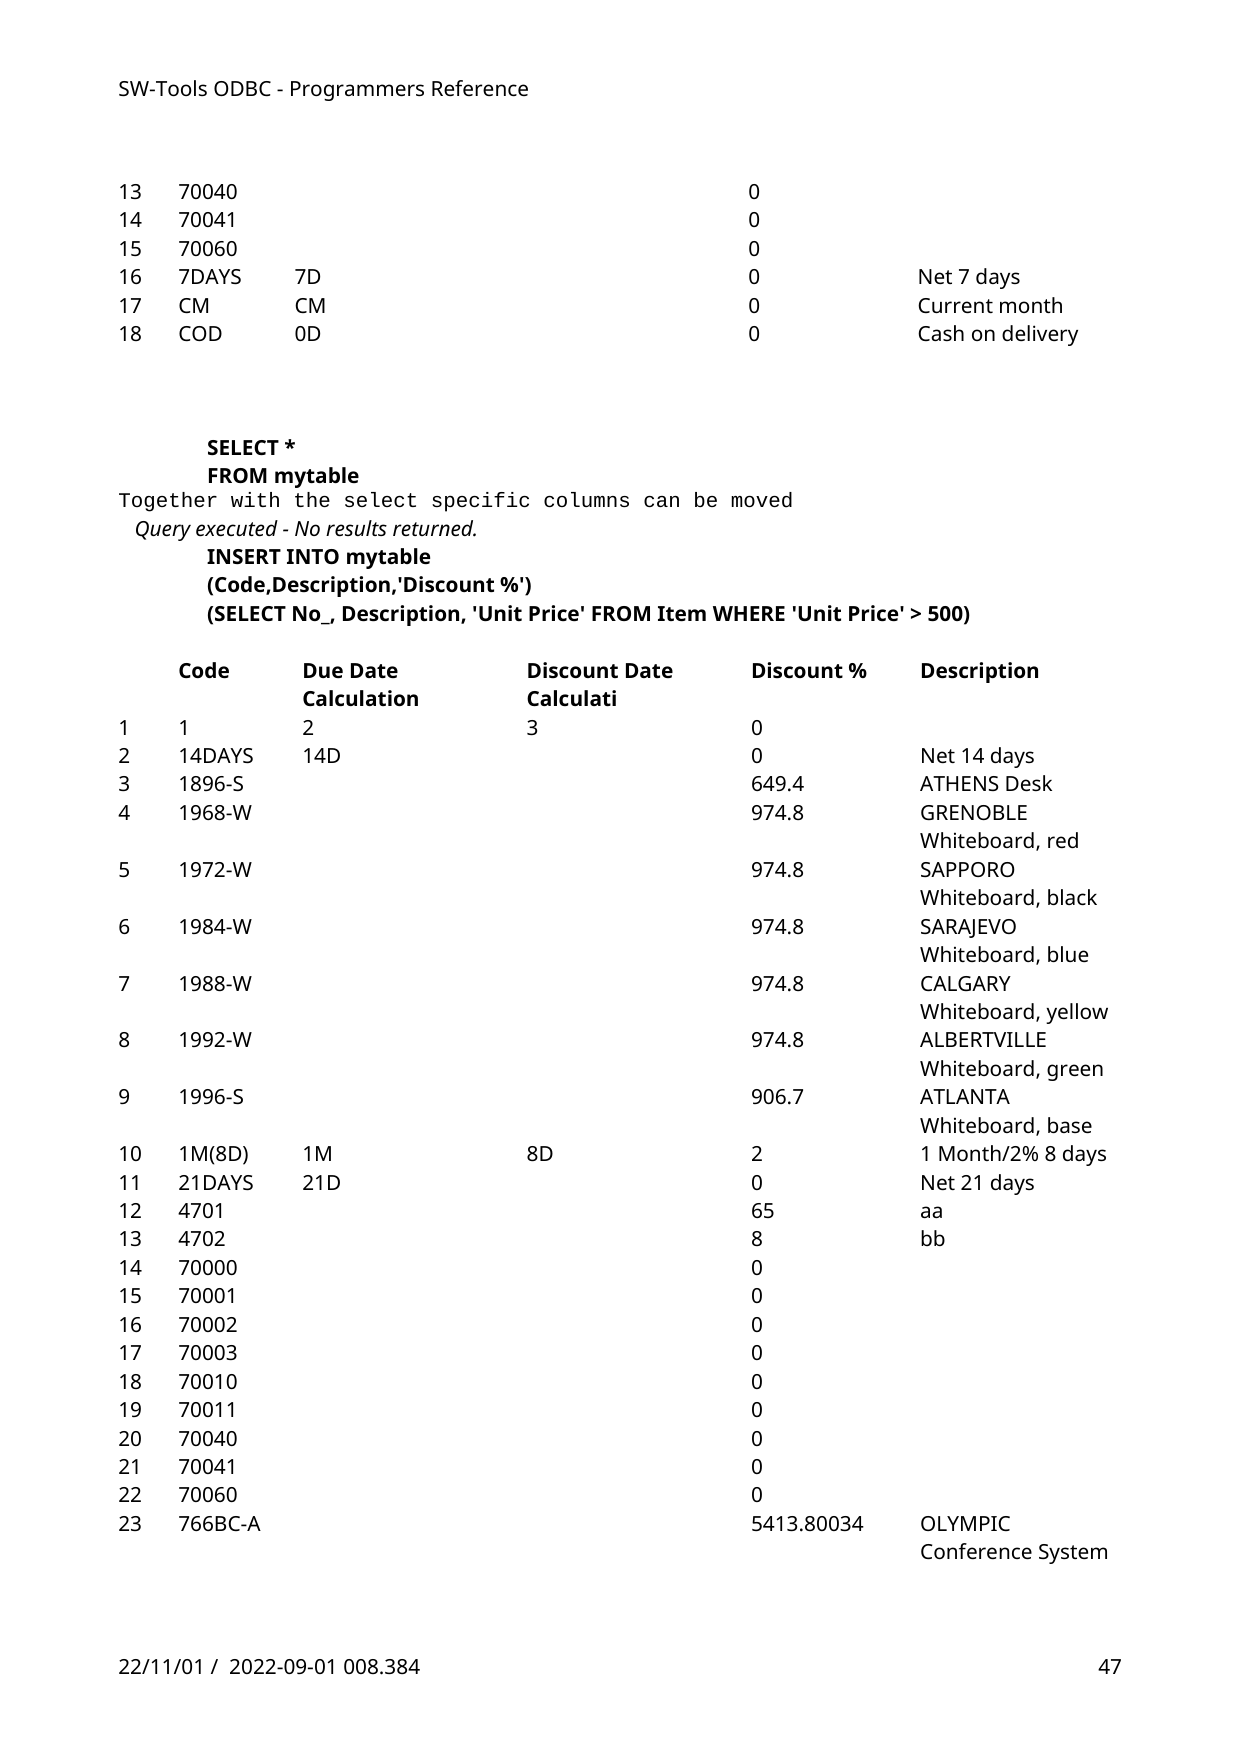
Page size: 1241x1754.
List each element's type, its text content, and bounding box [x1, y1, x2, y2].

text INSERT INTO mytable [207, 542, 1122, 571]
text Together with the select specific columns can be moved [118, 490, 1122, 514]
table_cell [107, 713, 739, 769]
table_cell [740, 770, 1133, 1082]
text (Code,Description,'Discount %') [207, 571, 1122, 599]
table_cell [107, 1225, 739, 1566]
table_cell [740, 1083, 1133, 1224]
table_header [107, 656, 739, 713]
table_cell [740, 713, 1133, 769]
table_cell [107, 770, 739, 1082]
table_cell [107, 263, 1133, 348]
text Query executed - No results returned. [118, 514, 1122, 542]
text (SELECT No_, Description, 'Unit Price' FROM Item WHERE 'Unit Price' > 500) [207, 599, 1122, 627]
text SELECT * [207, 433, 1122, 462]
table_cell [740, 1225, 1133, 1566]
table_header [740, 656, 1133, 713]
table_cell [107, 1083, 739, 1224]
text FROM mytable [207, 462, 1122, 490]
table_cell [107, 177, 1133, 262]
